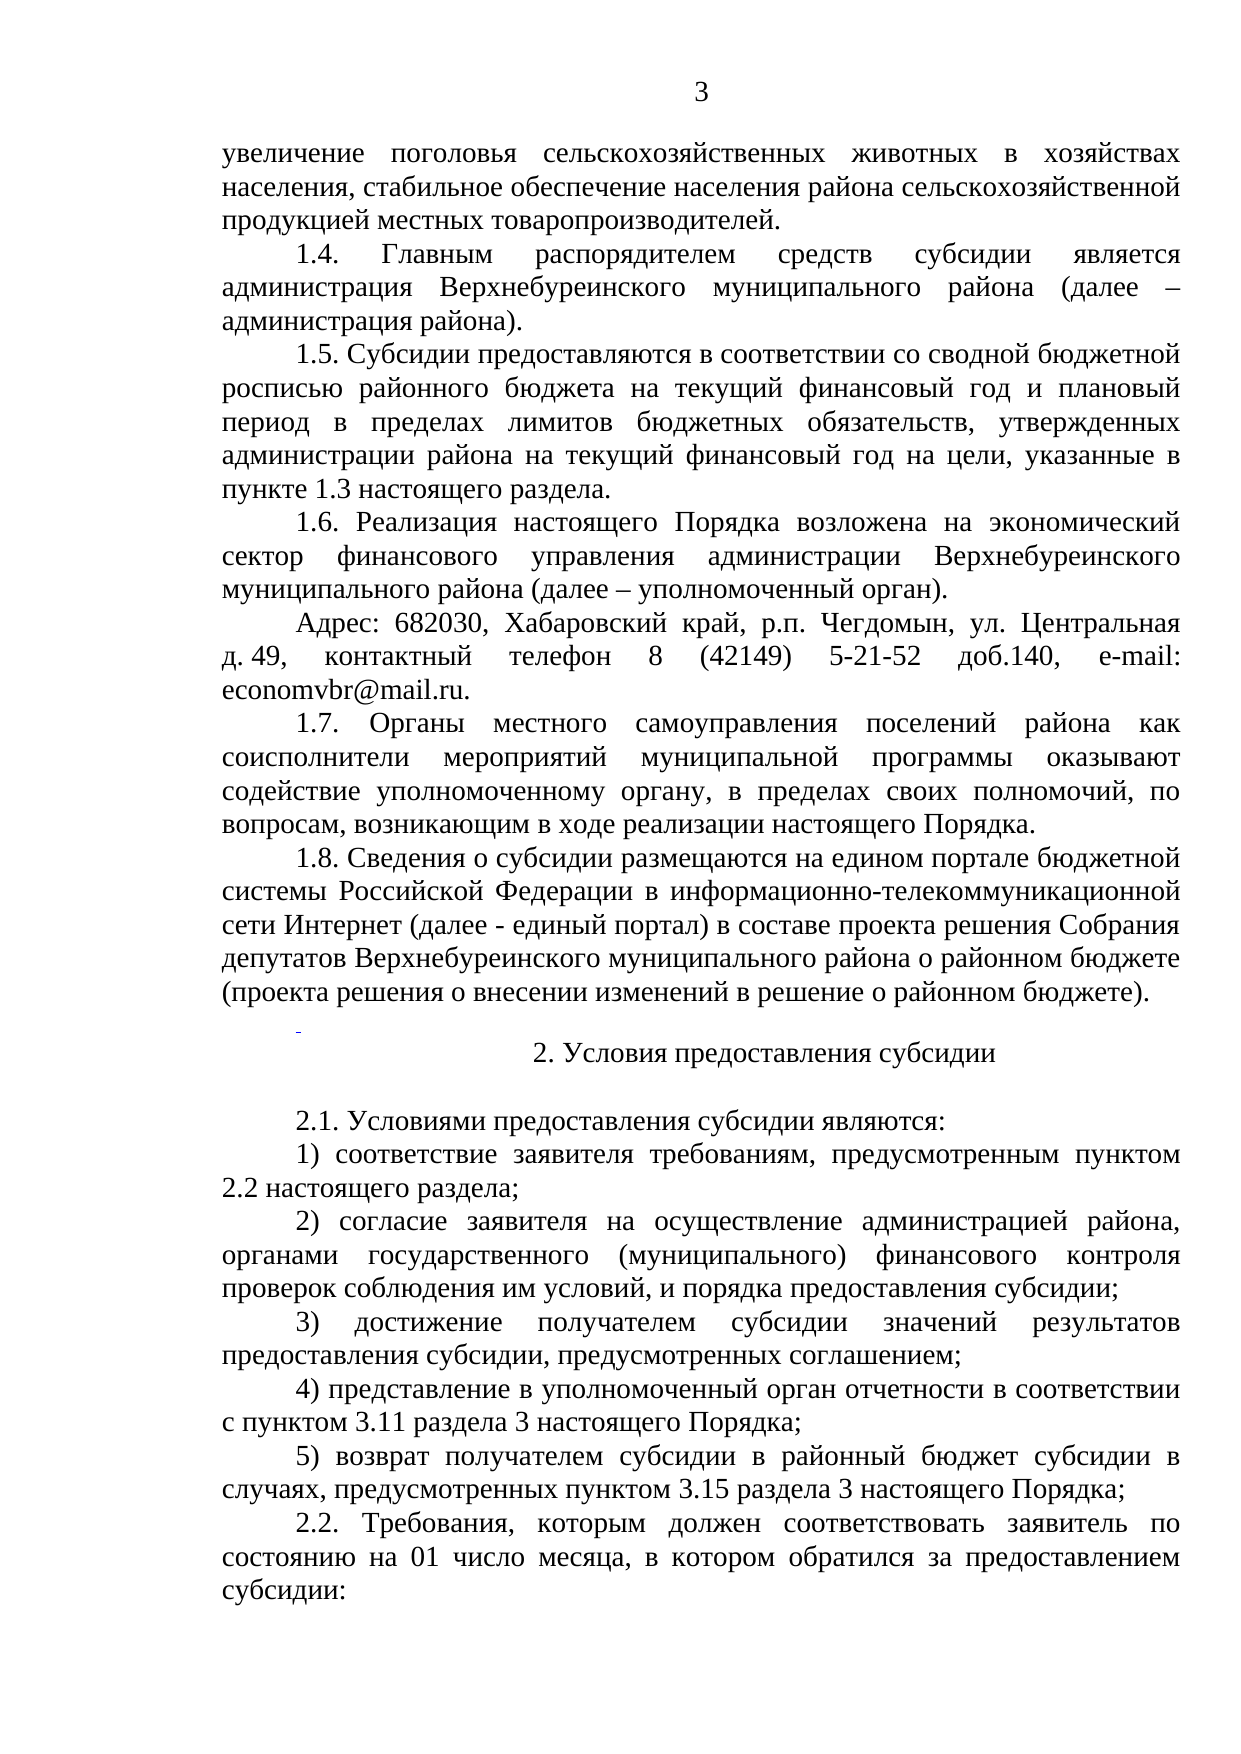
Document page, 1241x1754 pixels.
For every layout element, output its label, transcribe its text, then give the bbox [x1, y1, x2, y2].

text 2. Условия предоставления субсидии [348, 1036, 1181, 1069]
list 4) представление в уполномоченный орган отчетности в соответствии с пунктом 3.11 раздела 3 настоящего Порядка; [222, 1371, 1181, 1438]
list 3) достижение получателем субсидии значений результатов предоставления субсидии, предусмотренных соглашением; [222, 1304, 1181, 1371]
list 5) возврат получателем субсидии в районный бюджет субсидии в случаях, предусмотренных пунктом 3.15 раздела 3 настоящего Порядка; [222, 1438, 1181, 1505]
list 2) согласие заявителя на осуществление администрацией района, органами государственного (муниципального) финансового контроля проверок соблюдения им условий, и порядка предоставления субсидии; [222, 1203, 1181, 1304]
text 1.6. Реализация настоящего Порядка возложена на экономический сектор финансового управления администрации Верхнебуреинского муниципального района (далее – уполномоченный орган). [222, 504, 1181, 605]
list 1) соответствие заявителя требованиям, предусмотренным пунктом 2.2 настоящего раздела; [222, 1136, 1181, 1203]
text 2.1. Условиями предоставления субсидии являются: [222, 1103, 1181, 1136]
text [222, 135, 1181, 236]
text 1.4. Главным распорядителем средств субсидии является администрация Верхнебуреинского муниципального района (далее – администрация района). [222, 236, 1181, 337]
text 1.8. Сведения о субсидии размещаются на едином портале бюджетной системы Российской Федерации в информационно-телекоммуникационной сети Интернет (далее - единый портал) в составе проекта решения Собрания депутатов Верхнебуреинского муниципального района о районном бюджете (проекта решения о внесении изменений в решение о районном бюджете). [222, 840, 1181, 1007]
text 1.7. Органы местного самоуправления поселений района как соисполнители мероприятий муниципальной программы оказывают содействие уполномоченному органу, в пределах своих полномочий, по вопросам, возникающим в ходе реализации настоящего Порядка. [222, 706, 1181, 840]
text 1.5. Субсидии предоставляются в соответствии со сводной бюджетной росписью районного бюджета на текущий финансовый год и плановый период в пределах лимитов бюджетных обязательств, утвержденных администрации района на текущий финансовый год на цели, указанные в пункте 1.3 настоящего раздела. [222, 337, 1181, 504]
text Адрес: 682030, Хабаровский край, р.п. Чегдомын, ул. Центральная д. 49, контактный телефон 8 (42149) 5-21-52 доб.140, e-mail: economvbr@mail.ru. [222, 605, 1181, 706]
list 2.2. Требования, которым должен соответствовать заявитель по состоянию на 01 число месяца, в котором обратился за предоставлением субсидии: [222, 1505, 1181, 1606]
